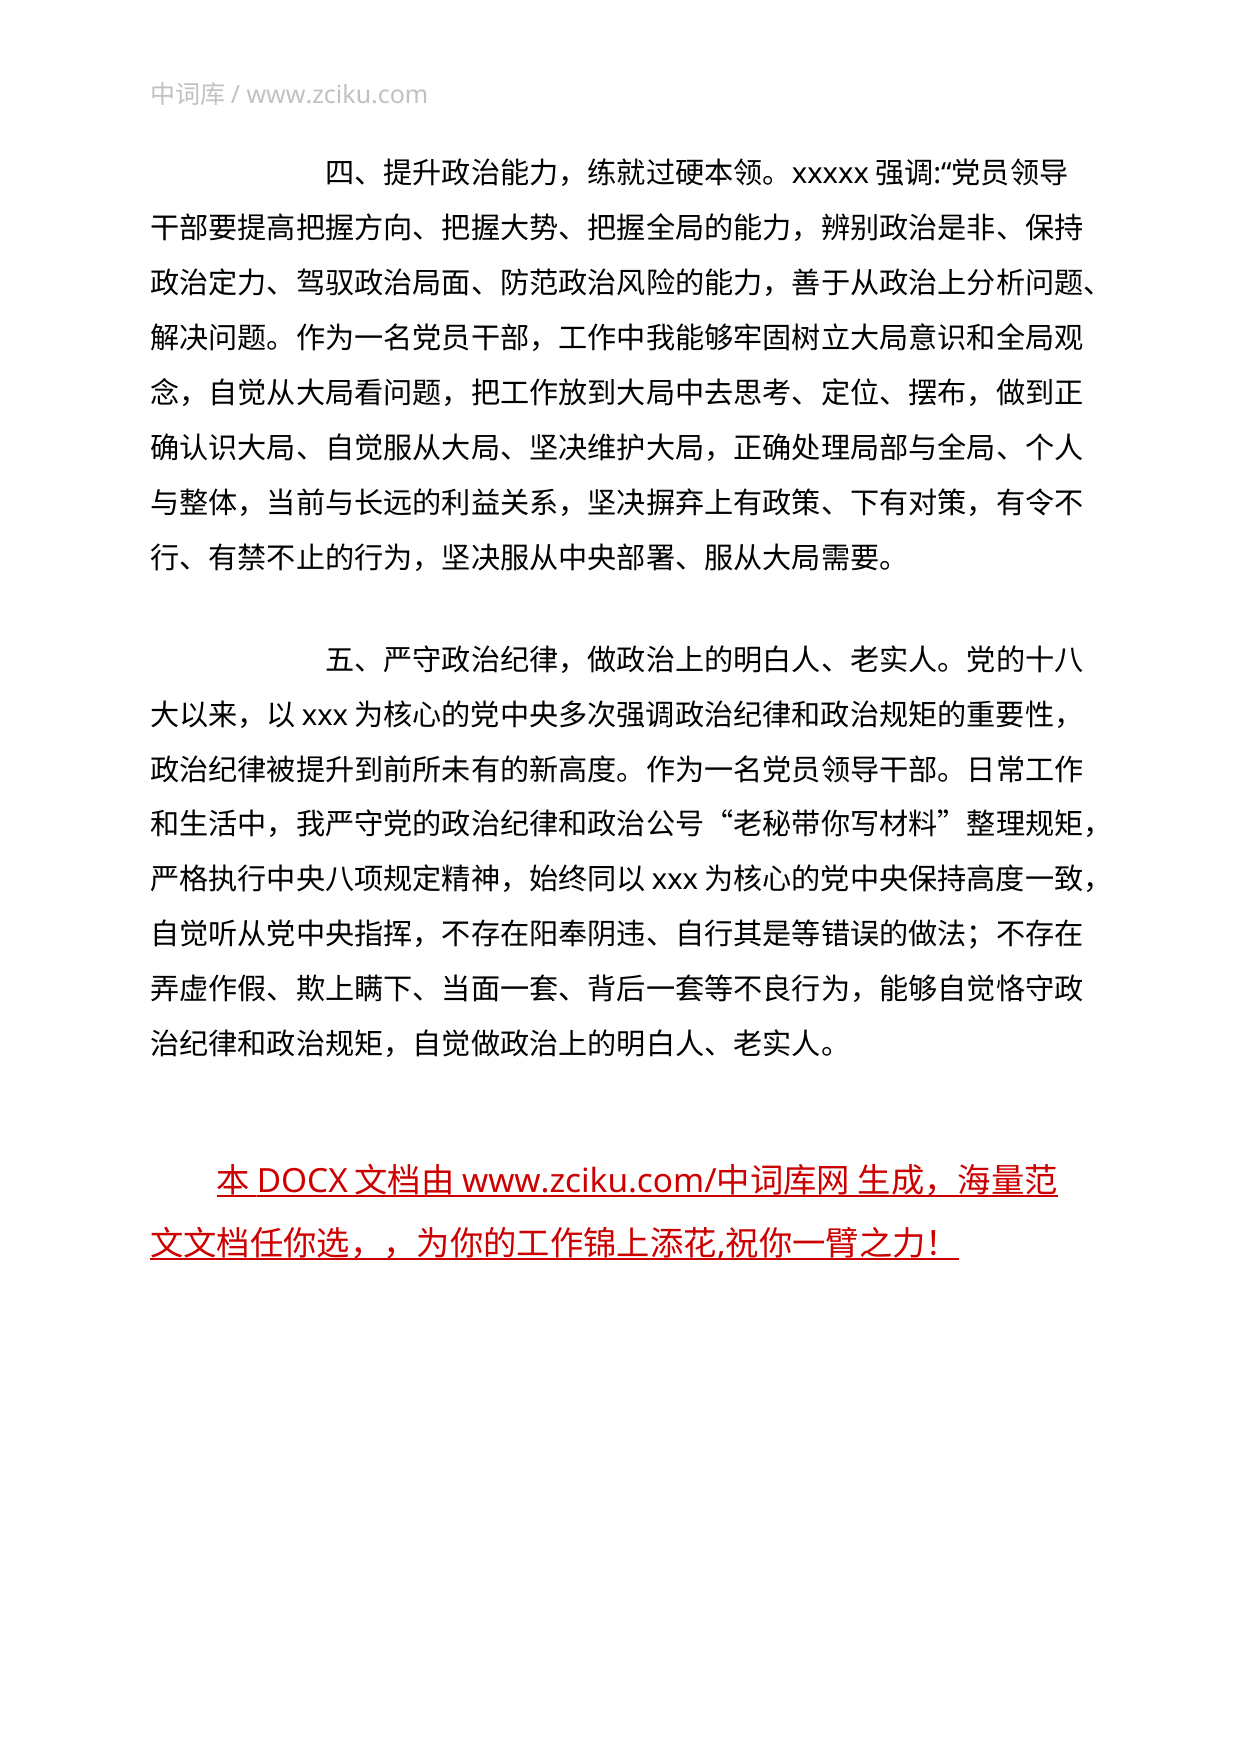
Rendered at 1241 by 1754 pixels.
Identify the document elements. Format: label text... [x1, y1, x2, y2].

text 四、提升政治能力，练就过硬本领。xxxxx强调:“党员领导干部要提高把握方向、把握大势、把握全局的能力，辨别政治是非、保持政治定力、驾驭政治局面、防范政治风险的能力，善于从政治上分析问题、解决问题。作为一名党员干部，工作中我能够牢固树立大局意识和全局观念，自觉从大局看问题，把工作放到大局中去思考、定位、摆布，做到正确认识大局、自觉服从大局、坚决维护大局，正确处理局部与全局、个人与整体，当前与长远的利益关系，坚决摒弃上有政策、下有对策，有令不行、有禁不止的行为，坚决服从中央部署、服从大局需要。 [150, 150, 1090, 577]
text 本DOCX文档由 www.zciku.com/中词库网 生成，海量范文文档任你选，，为你的工作锦上添花,祝你一臂之力！ [150, 1154, 1090, 1265]
text 五、严守政治纪律，做政治上的明白人、老实人。党的十八大以来，以xxx为核心的党中央多次强调政治纪律和政治规矩的重要性，政治纪律被提升到前所未有的新高度。作为一名党员领导干部。日常工作和生活中，我严守党的政治纪律和政治公号“老秘带你写材料”整理规矩，严格执行中央八项规定精神，始终同以xxx为核心的党中央保持高度一致，自觉听从党中央指挥，不存在阳奉阴违、自行其是等错误的做法；不存在弄虚作假、欺上瞒下、当面一套、背后一套等不良行为，能够自觉恪守政治纪律和政治规矩，自觉做政治上的明白人、老实人。 [150, 636, 1090, 1063]
